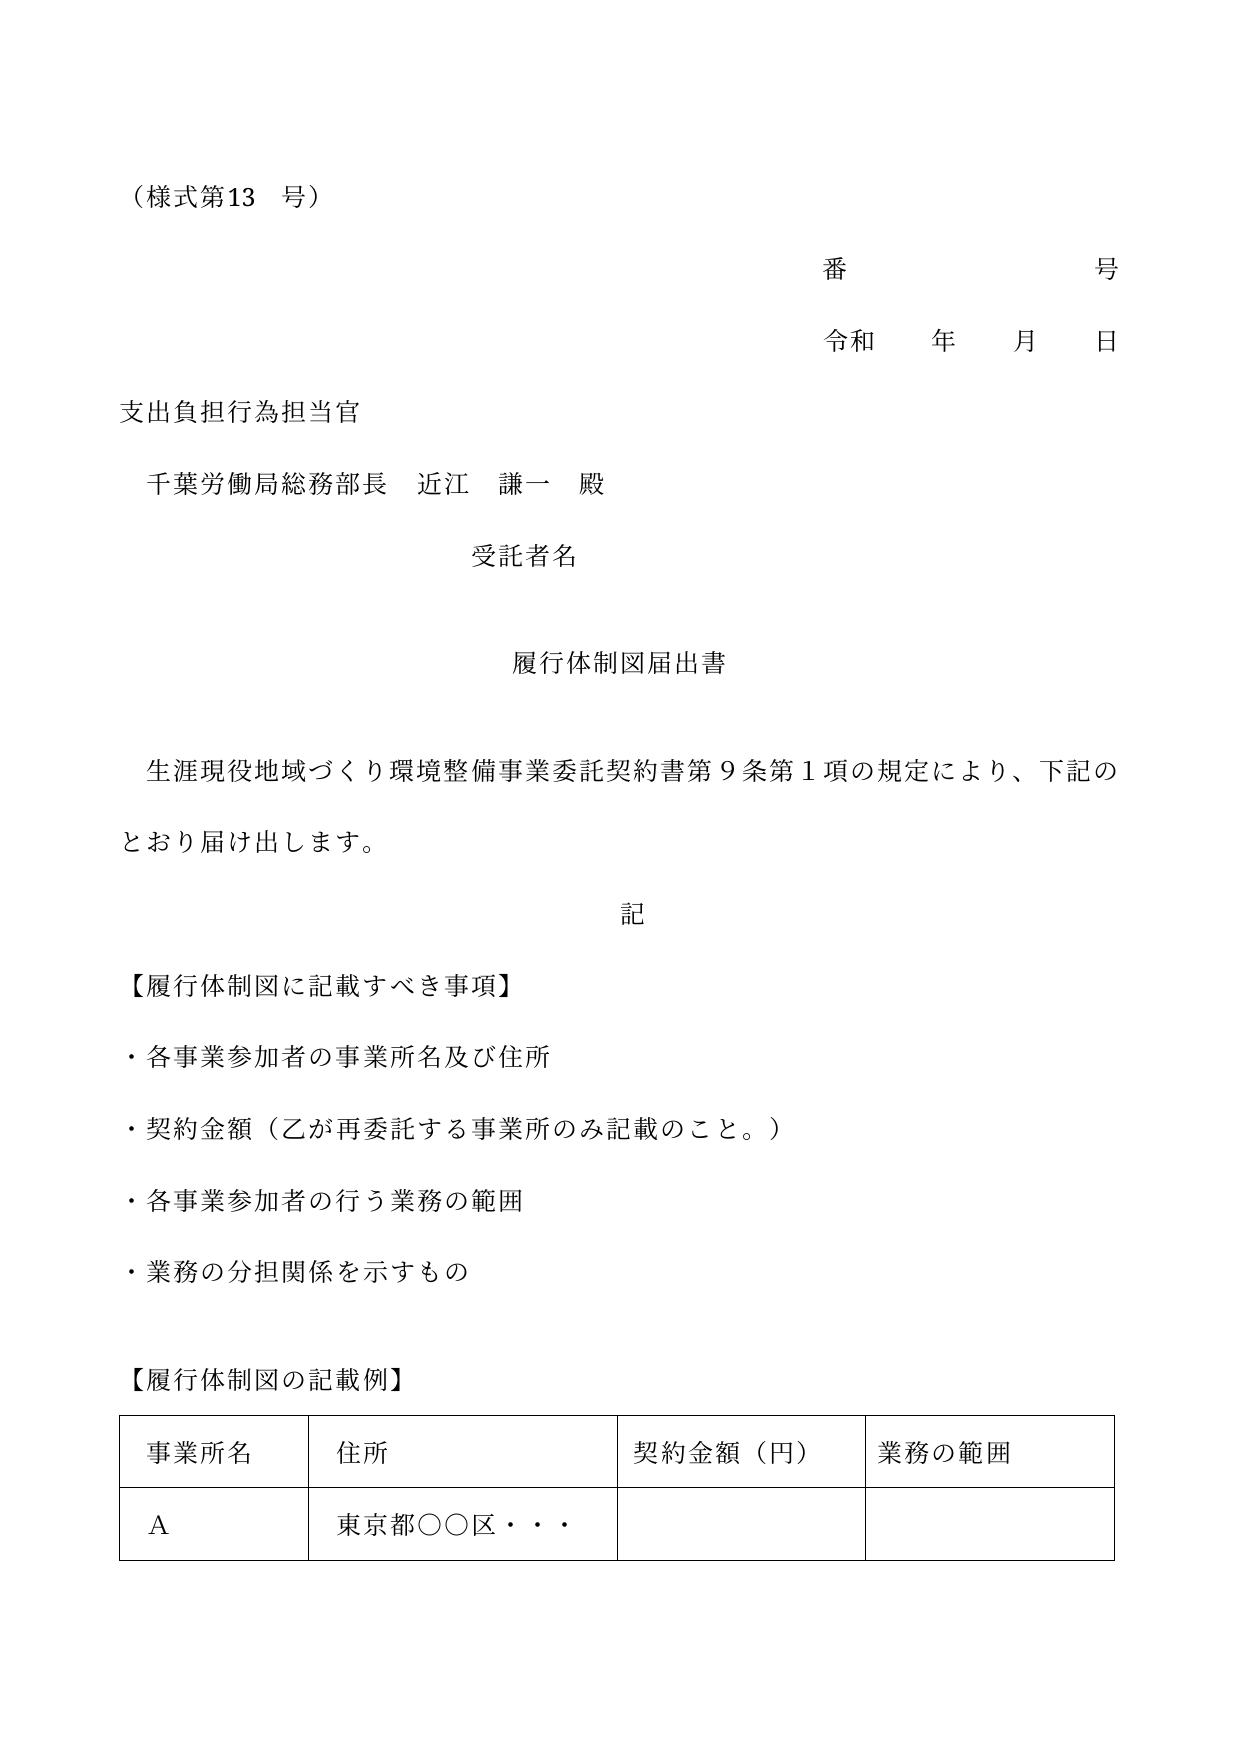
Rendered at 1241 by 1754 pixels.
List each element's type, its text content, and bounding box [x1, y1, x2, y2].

table_header 契約金額（円） [618, 1416, 865, 1487]
text 受託者名 [119, 519, 1121, 590]
text ・各事業参加者の事業所名及び住所 [119, 1020, 1121, 1092]
text 番 号 [119, 232, 1121, 304]
text 【履行体制図の記載例】 [119, 1343, 1121, 1414]
text （様式第13号） [119, 160, 1121, 232]
text 千葉労働局総務部長 近江 謙一 殿 [119, 447, 1121, 519]
text ・各事業参加者の行う業務の範囲 [119, 1164, 1121, 1235]
table_header 事業所名 [120, 1416, 308, 1487]
table_header 業務の範囲 [866, 1416, 1114, 1487]
text 令和 年 月 日 [119, 304, 1121, 375]
table_header 住所 [309, 1416, 617, 1487]
text 支出負担行為担当官 [119, 375, 1121, 447]
text 【履行体制図に記載すべき事項】 [119, 949, 1121, 1020]
table_cell 東京都○○区・・・ [309, 1488, 617, 1560]
text 生涯現役地域づくり環境整備事業委託契約書第９条第１項の規定により、下記のとおり届け出します。 [119, 734, 1121, 877]
table_cell [866, 1488, 1114, 1560]
text ・業務の分担関係を示すもの [119, 1235, 1121, 1307]
table_cell [618, 1488, 865, 1560]
text ・契約金額（乙が再委託する事業所のみ記載のこと。） [119, 1092, 1121, 1164]
table_cell Ａ [120, 1488, 308, 1560]
text 記 [144, 877, 1121, 949]
text 履行体制図届出書 [119, 626, 1121, 698]
